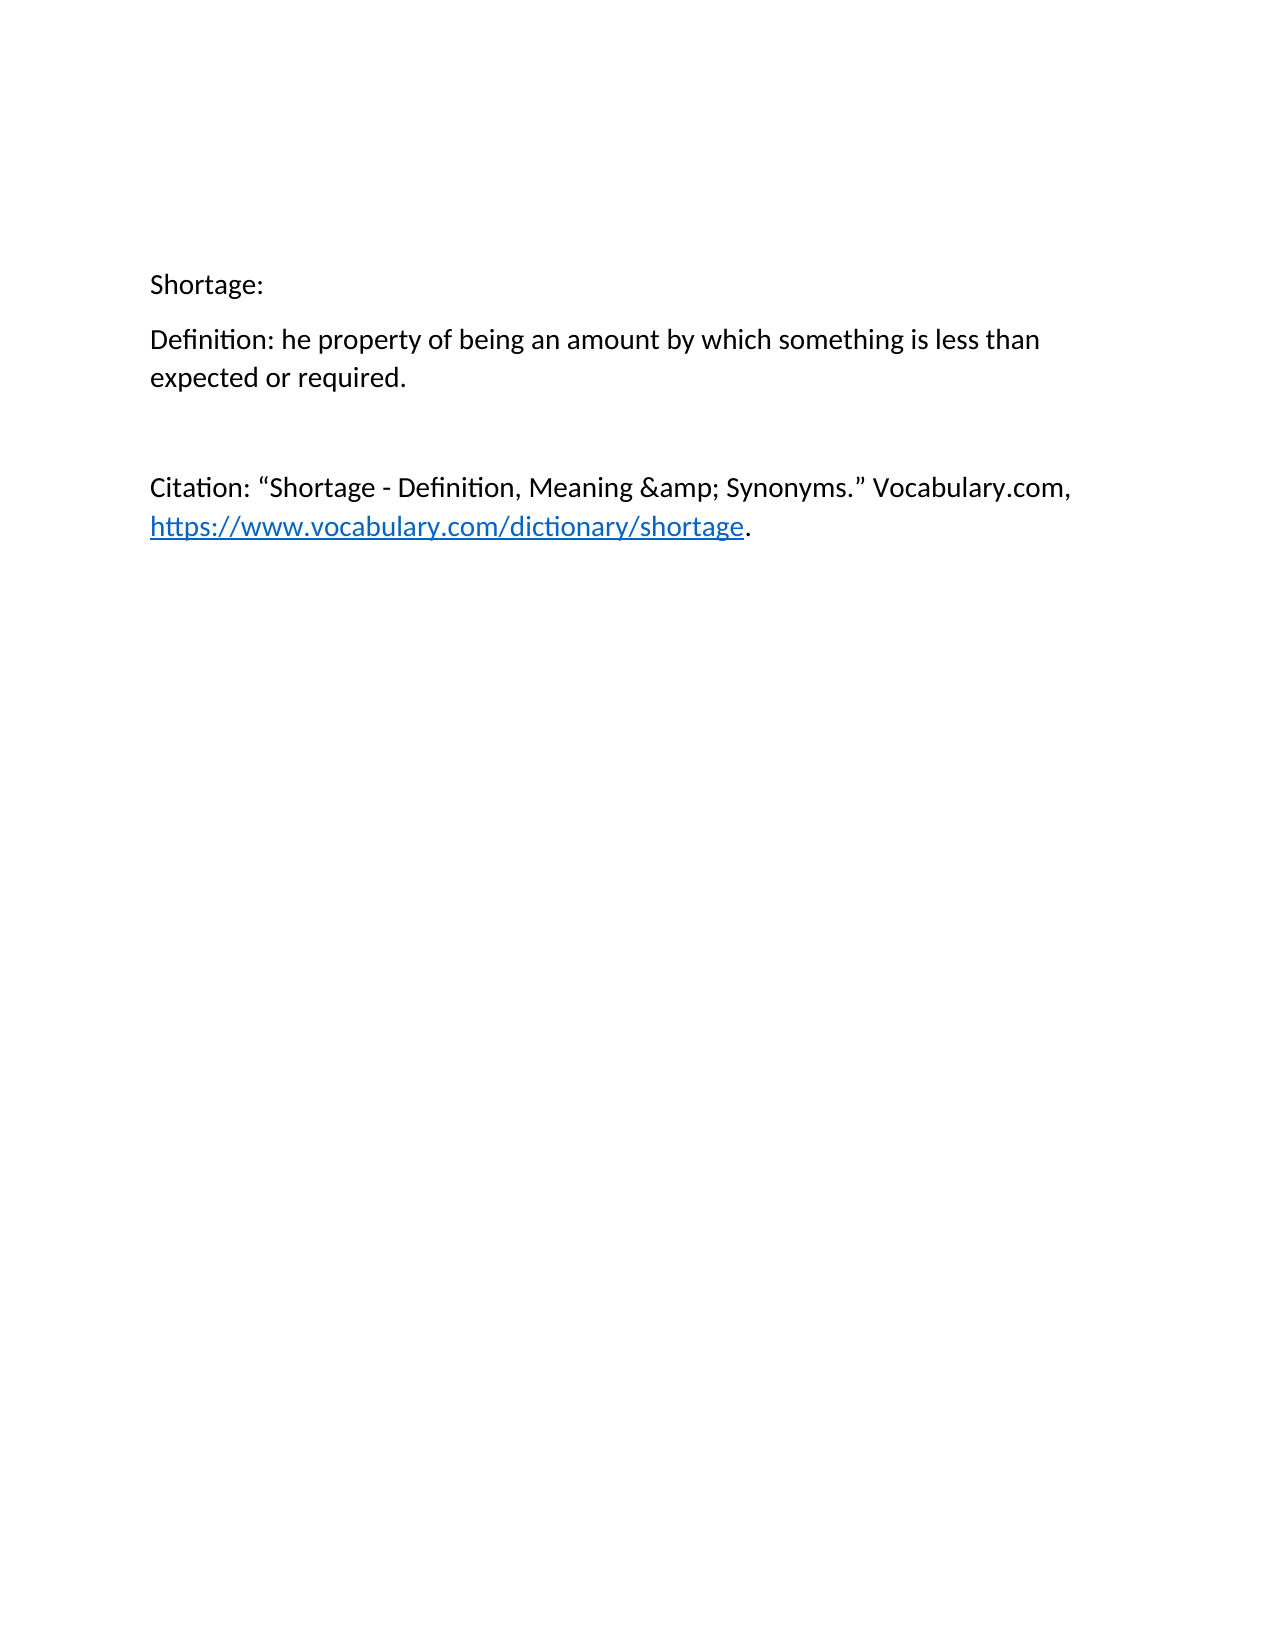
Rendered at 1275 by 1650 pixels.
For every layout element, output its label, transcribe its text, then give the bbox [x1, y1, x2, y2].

text Definition: he property of being an amount by which something is less than expected or required. [150, 321, 1125, 395]
text Shortage: [150, 266, 1125, 301]
text Citation: “Shortage - Definition, Meaning &amp; Synonyms.” Vocabulary.com, https://www.vocabulary.com/dictionary/shortage. [150, 469, 1125, 544]
